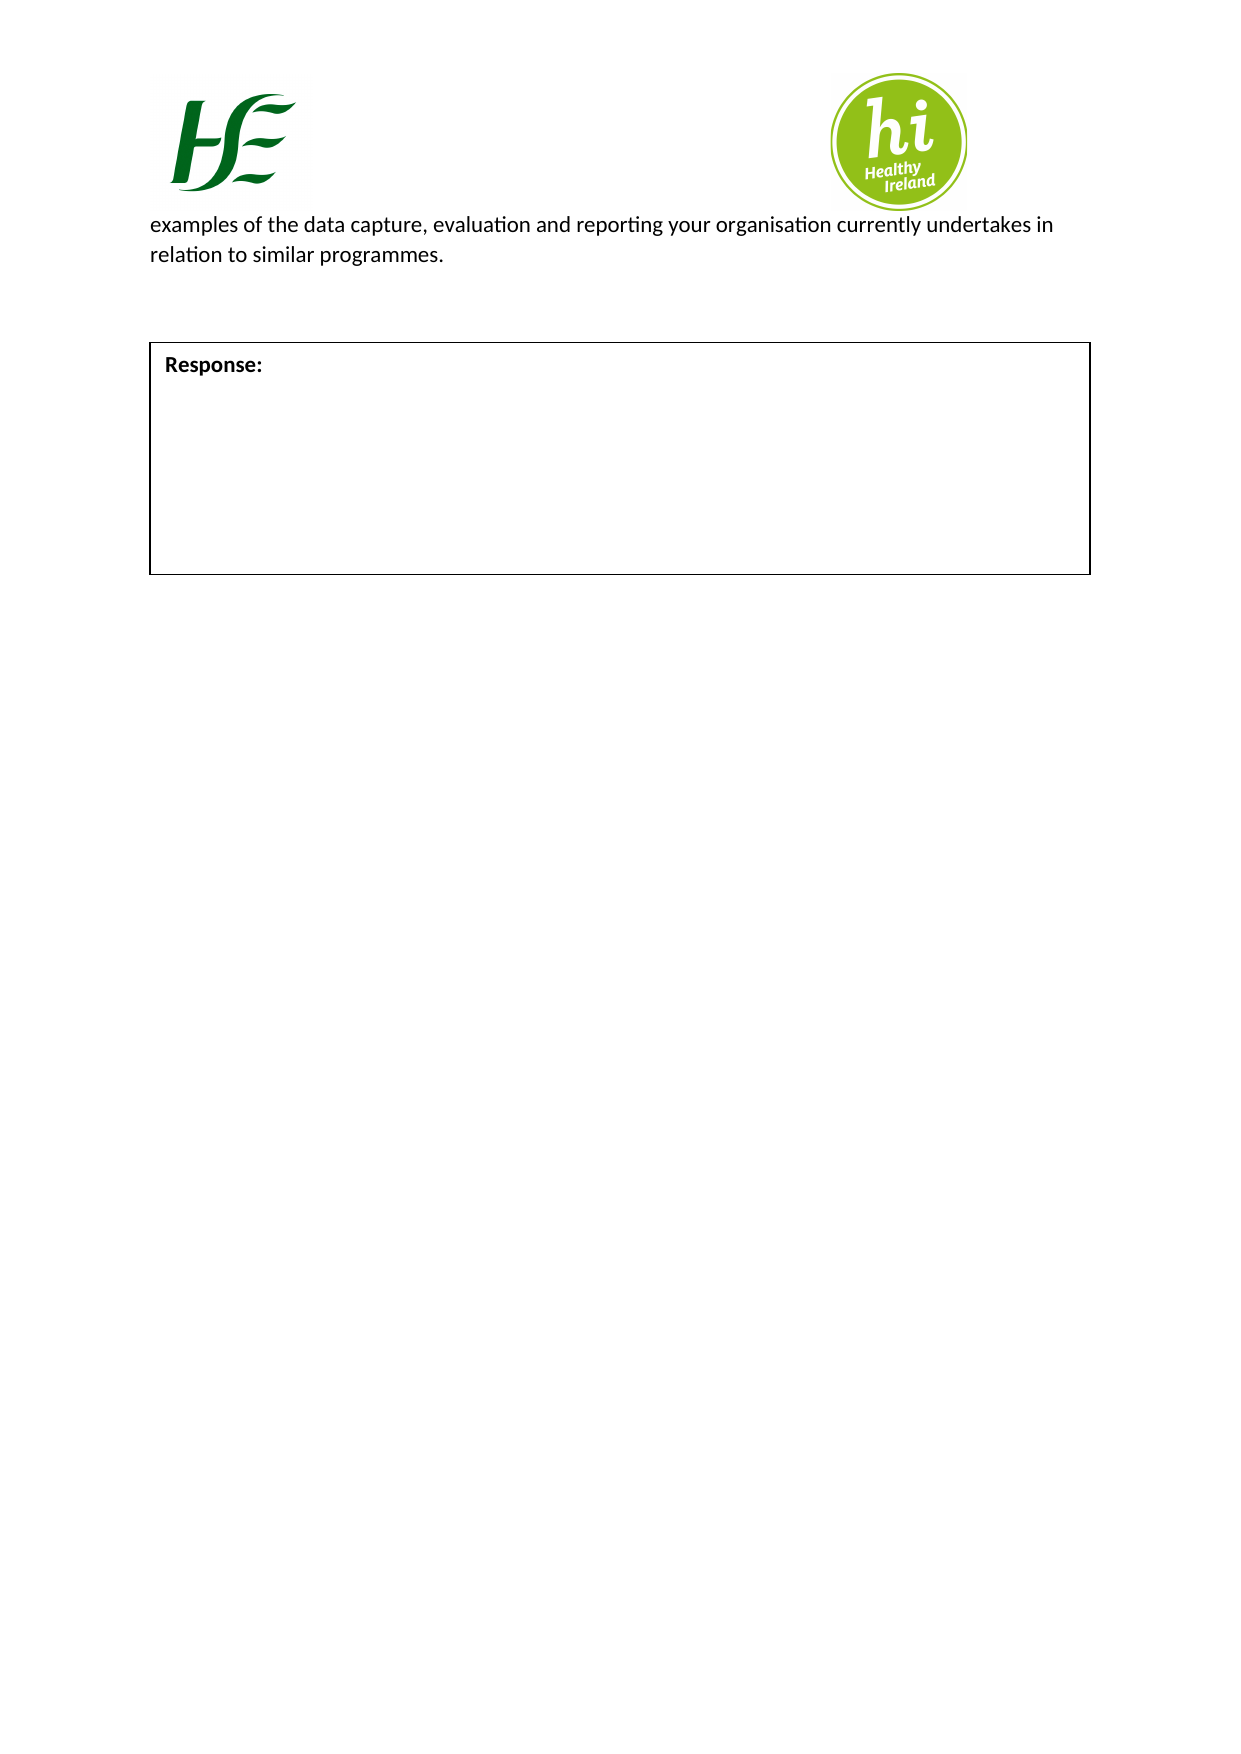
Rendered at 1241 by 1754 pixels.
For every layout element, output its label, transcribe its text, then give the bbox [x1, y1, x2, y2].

picture [830, 73, 968, 211]
picture [150, 74, 314, 211]
